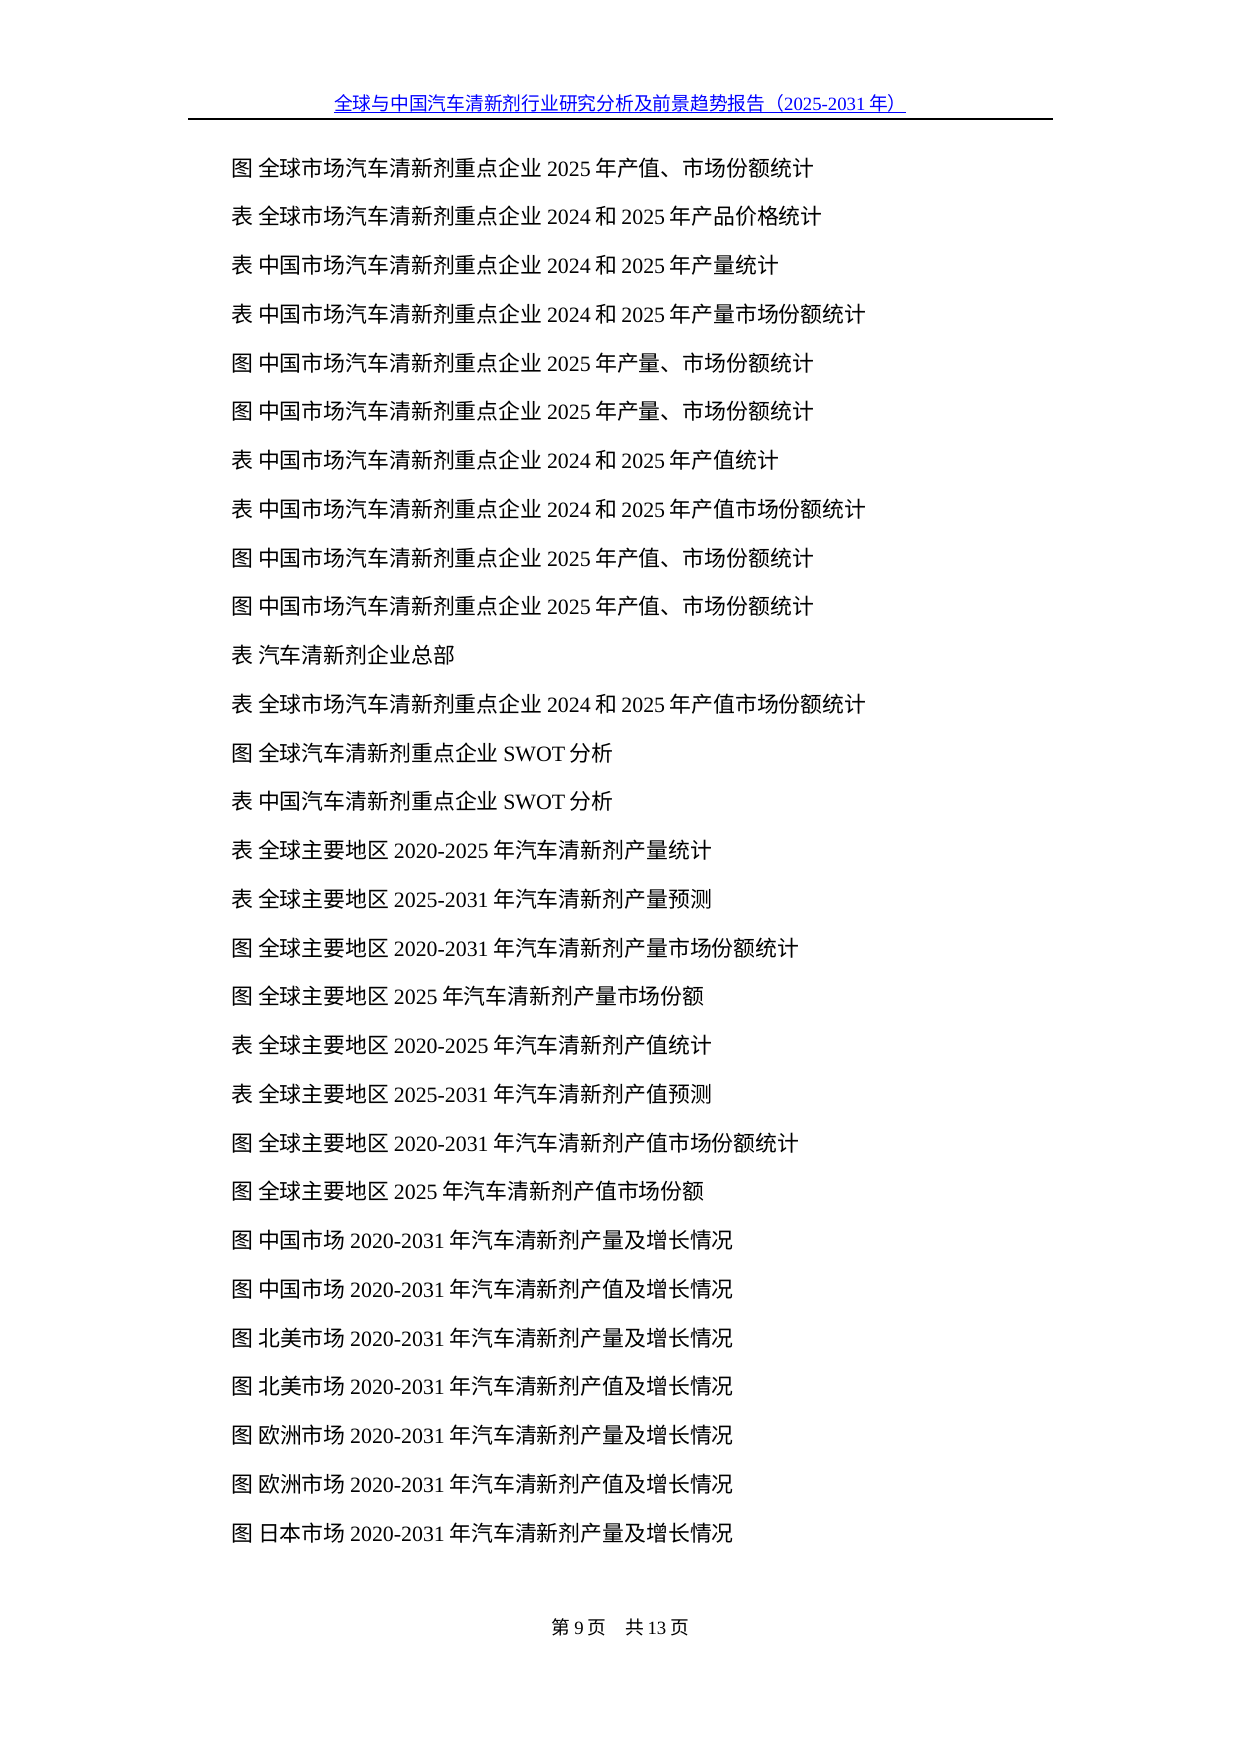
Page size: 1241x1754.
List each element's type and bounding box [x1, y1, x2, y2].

text [187, 150, 1053, 1548]
